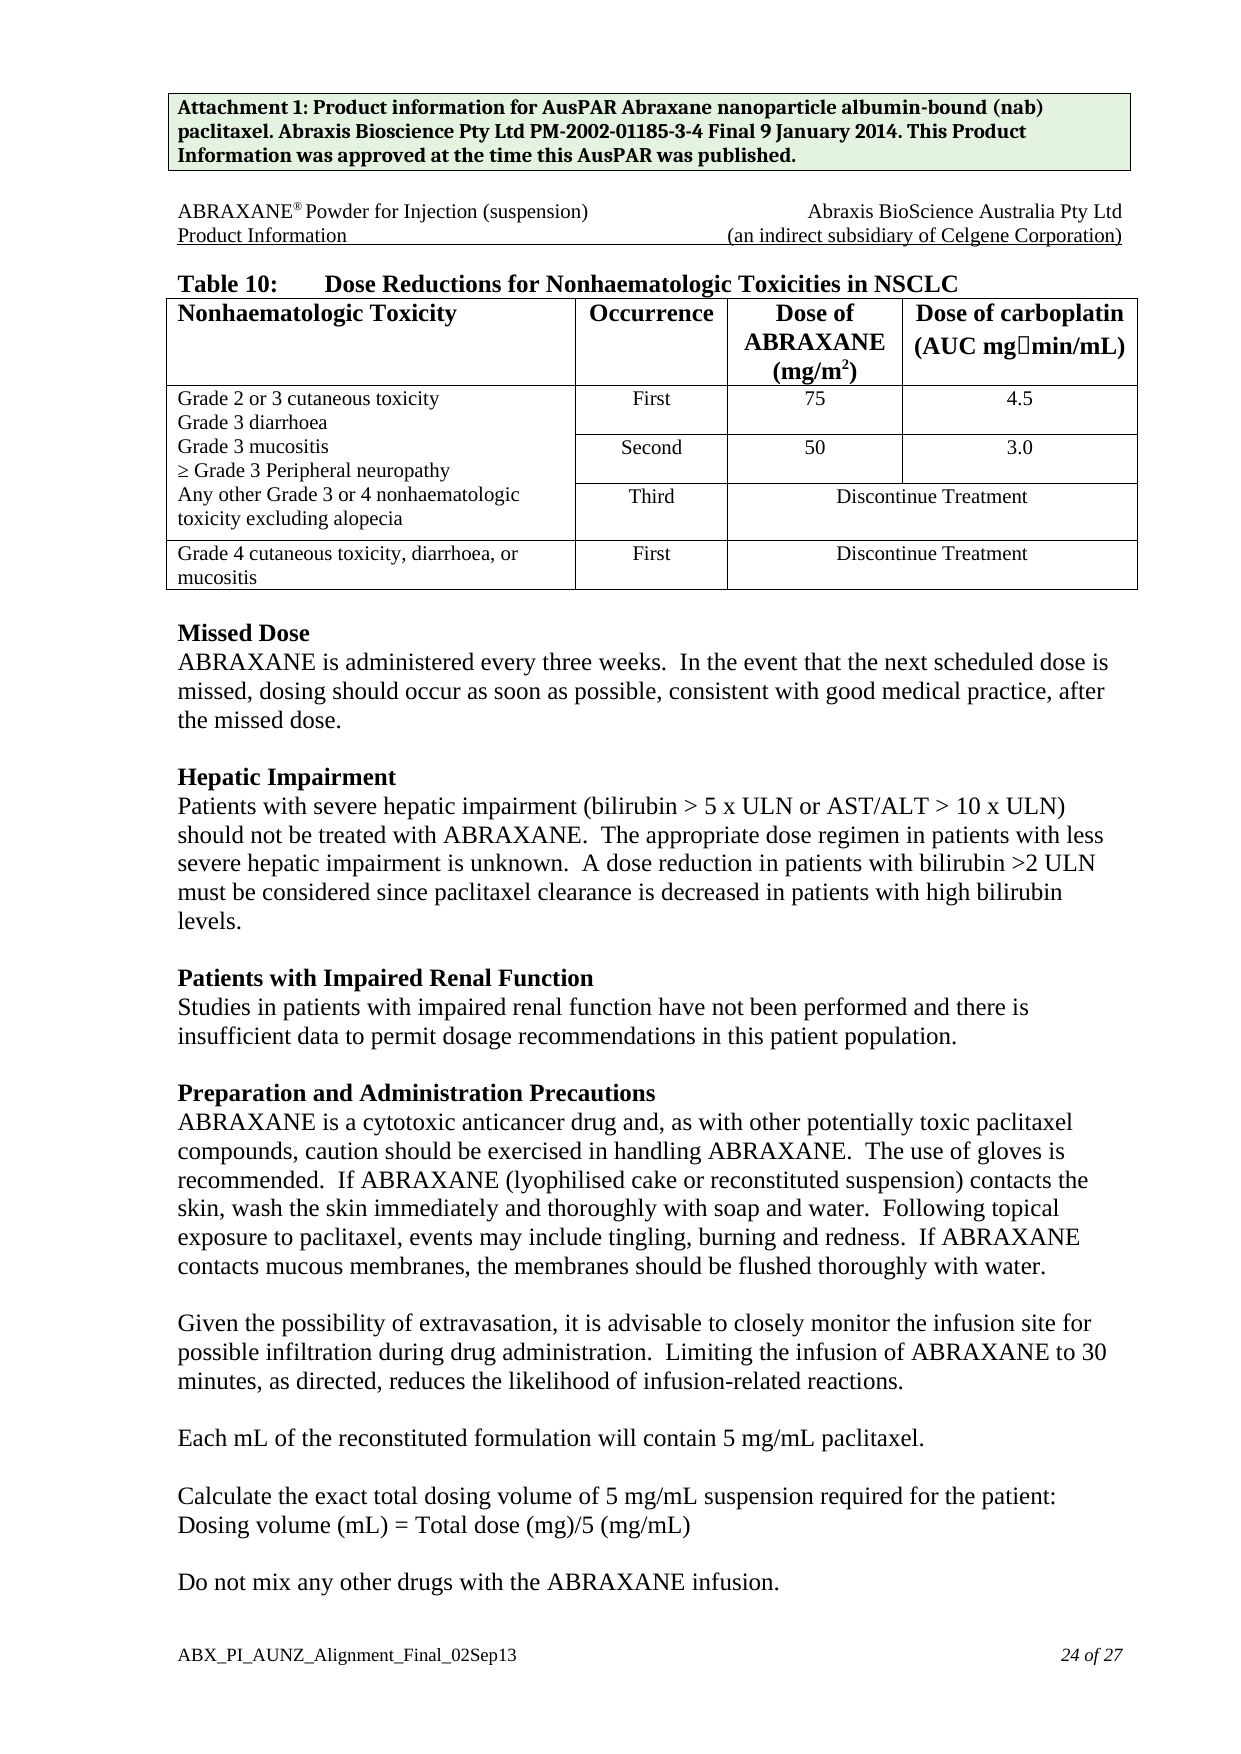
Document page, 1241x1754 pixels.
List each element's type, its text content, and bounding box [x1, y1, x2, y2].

text Given the possibility of extravasation, it is advisable to closely monitor the infusion site for possible infiltration during drug administration. Limiting the infusion of ABRAXANE to 30 minutes, as directed, reduces the likelihood of infusion-related reactions. [177, 1308, 1122, 1395]
text Patients with severe hepatic impairment (bilirubin > 5 x ULN or AST/ALT > 10 x ULN) should not be treated with ABRAXANE. The appropriate dose regimen in patients with less severe hepatic impairment is unknown. A dose reduction in patients with bilirubin >2 ULN must be considered since paclitaxel clearance is decreased in patients with high bilirubin levels. [177, 791, 1122, 935]
table_header Dose of carboplatin (AUC mgmin/mL) [903, 299, 1137, 385]
table_header Dose of ABRAXANE (mg/m2) [728, 299, 902, 385]
table_cell 75 [728, 386, 902, 434]
table_cell 50 [728, 435, 902, 483]
text ABRAXANE is a cytotoxic anticancer drug and, as with other potentially toxic paclitaxel compounds, caution should be exercised in handling ABRAXANE. The use of gloves is recommended. If ABRAXANE (lyophilised cake or reconstituted suspension) contacts the skin, wash the skin immediately and thoroughly with soap and water. Following topical exposure to paclitaxel, events may include tingling, burning and redness. If ABRAXANE contacts mucous membranes, the membranes should be flushed thoroughly with water. [177, 1107, 1122, 1280]
table_cell Grade 4 cutaneous toxicity, diarrhoea, or mucositis [167, 541, 575, 589]
table_cell First [576, 386, 727, 434]
text Studies in patients with impaired renal function have not been performed and there is insufficient data to permit dosage recommendations in this patient population. [177, 992, 1122, 1050]
text Hepatic Impairment [177, 762, 1122, 791]
text Each mL of the reconstituted formulation will contain 5 mg/mL paclitaxel. [177, 1423, 1122, 1452]
table_cell Third [576, 484, 727, 539]
table_cell Discontinue Treatment [728, 541, 1137, 589]
table_header Nonhaematologic Toxicity [167, 299, 575, 385]
text Preparation and Administration Precautions [177, 1078, 1122, 1107]
text ABRAXANE is administered every three weeks. In the event that the next scheduled dose is missed, dosing should occur as soon as possible, consistent with good medical practice, after the missed dose. [177, 647, 1122, 733]
table_cell Second [576, 435, 727, 483]
text Table 10: Dose Reductions for Nonhaematologic Toxicities in NSCLC [177, 269, 1122, 297]
text Do not mix any other drugs with the ABRAXANE infusion. [177, 1567, 1122, 1596]
text Calculate the exact total dosing volume of 5 mg/mL suspension required for the patient: Dosing volume (mL) = Total dose (mg)/5 (mg/mL) [177, 1481, 1122, 1538]
table_cell Discontinue Treatment [728, 484, 1137, 539]
text Patients with Impaired Renal Function [177, 963, 1122, 992]
table_header Occurrence [576, 299, 727, 385]
text Missed Dose [177, 618, 1122, 647]
table_cell 4.5 [903, 386, 1137, 434]
table_cell First [576, 541, 727, 589]
table_cell 3.0 [903, 435, 1137, 483]
table_cell Grade 2 or 3 cutaneous toxicity Grade 3 diarrhoea Grade 3 mucositis ≥ Grade 3 Peripheral neuropathy Any other Grade 3 or 4 nonhaematologic toxicity excluding alopecia [167, 386, 575, 539]
